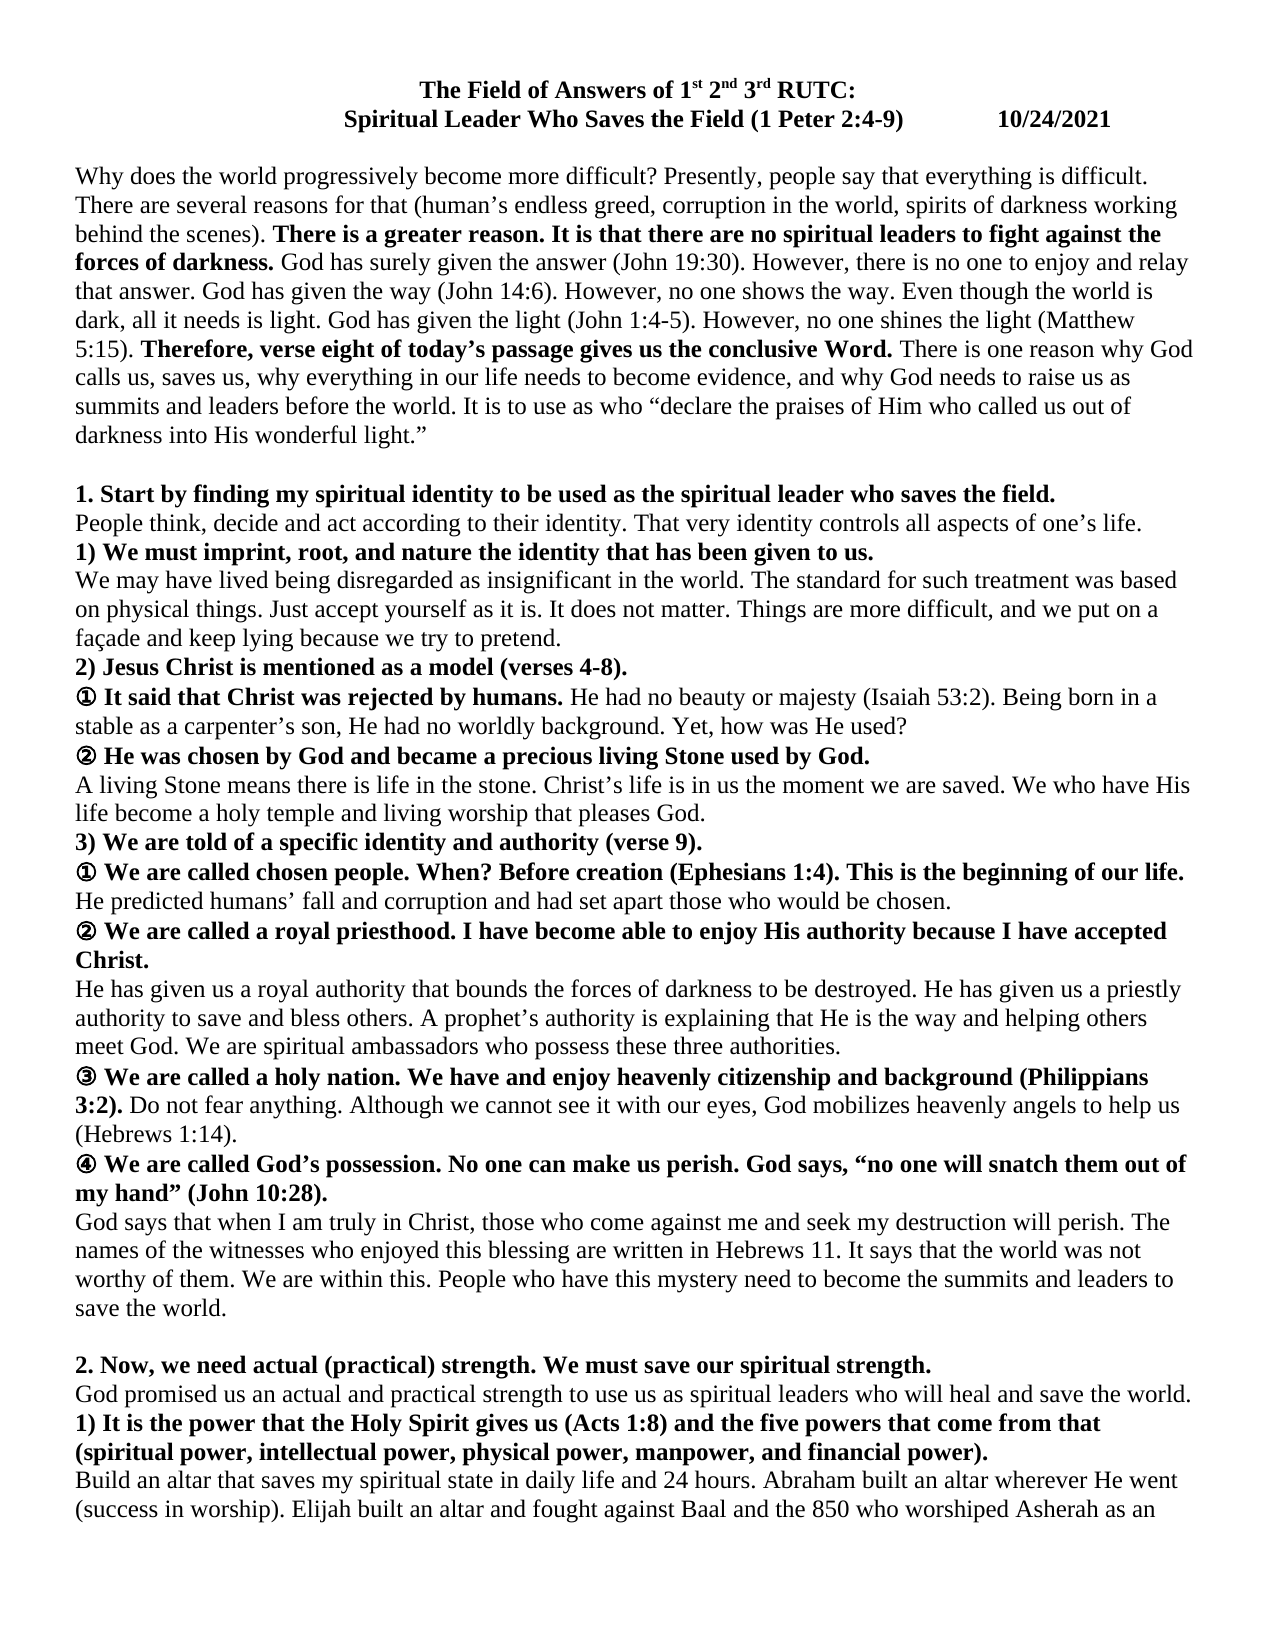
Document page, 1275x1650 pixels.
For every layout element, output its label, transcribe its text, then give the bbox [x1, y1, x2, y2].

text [75, 1466, 1200, 1523]
text ② He was chosen by God and became a precious living Stone used by God. [75, 739, 1200, 770]
text 1. Start by finding my spiritual identity to be used as the spiritual leader who saves the field. [75, 479, 1200, 508]
text ① It said that Christ was rejected by humans. He had no beauty or majesty (Isaiah 53:2). Being born in a stable as a carpenter’s son, He had no worldly background. Yet, how was He used? [75, 681, 1200, 739]
text ② We are called a royal priesthood. I have become able to enjoy His authority because I have accepted Christ. [75, 915, 1200, 974]
text 1) We must imprint, root, and nature the identity that has been given to us. [75, 537, 1200, 566]
text He has given us a royal authority that bounds the forces of darkness to be destroyed. He has given us a priestly authority to save and bless others. A prophet’s authority is explaining that He is the way and helping others meet God. We are spiritual ambassadors who possess these three authorities. [75, 974, 1200, 1060]
text We may have lived being disregarded as insignificant in the world. The standard for such treatment was based on physical things. Just accept yourself as it is. It does not matter. Things are more difficult, and we put on a façade and keep lying because we try to pretend. [75, 566, 1200, 652]
text 1) It is the power that the Holy Spirit gives us (Acts 1:8) and the five powers that come from that (spiritual power, intellectual power, physical power, manpower, and financial power). [75, 1408, 1200, 1466]
text ① We are called chosen people. When? Before creation (Ephesians 1:4). This is the beginning of our life. He predicted humans’ fall and corruption and had set apart those who would be chosen. [75, 856, 1200, 915]
text 2. Now, we need actual (practical) strength. We must save our spiritual strength. [75, 1351, 1200, 1379]
text ④ We are called God’s possession. No one can make us perish. God says, “no one will snatch them out of my hand” (John 10:28). [75, 1148, 1200, 1207]
text 3) We are told of a specific identity and authority (verse 9). [75, 827, 1200, 856]
text 2) Jesus Christ is mentioned as a model (verses 4-8). [75, 652, 1200, 681]
text People think, decide and act according to their identity. That very identity controls all aspects of one’s life. [75, 508, 1200, 537]
text Spiritual Leader Who Saves the Field (1 Peter 2:4-9) 10/24/2021 [75, 104, 1112, 132]
text ③ We are called a holy nation. We have and enjoy heavenly citizenship and background (Philippians 3:2). Do not fear anything. Although we cannot see it with our eyes, God mobilizes heavenly angels to help us (Hebrews 1:14). [75, 1060, 1200, 1148]
text God says that when I am truly in Christ, those who come against me and seek my destruction will perish. The names of the witnesses who enjoyed this blessing are written in Hebrews 11. It says that the world was not worthy of them. We are within this. People who have this mystery need to become the summits and leaders to save the world. [75, 1207, 1200, 1322]
text The Field of Answers of 1st 2nd 3rd RUTC: [75, 75, 1200, 104]
text Why does the world progressively become more difficult? Presently, people say that everything is difficult. There are several reasons for that (human’s endless greed, corruption in the world, spirits of darkness working behind the scenes). There is a greater reason. It is that there are no spiritual leaders to fight against the forces of darkness. God has surely given the answer (John 19:30). However, there is no one to enjoy and relay that answer. God has given the way (John 14:6). However, no one shows the way. Even though the world is dark, all it needs is light. God has given the light (John 1:4-5). However, no one shines the light (Matthew 5:15). Therefore, verse eight of today’s passage gives us the conclusive Word. There is one reason why God calls us, saves us, why everything in our life needs to become evidence, and why God needs to raise us as summits and leaders before the world. It is to use as who “declare the praises of Him who called us out of darkness into His wonderful light.” [75, 161, 1200, 449]
text God promised us an actual and practical strength to use us as spiritual leaders who will heal and save the world. [75, 1379, 1200, 1408]
text A living Stone means there is life in the stone. Christ’s life is in us the moment we are saved. We who have His life become a holy temple and living worship that pleases God. [75, 770, 1200, 827]
